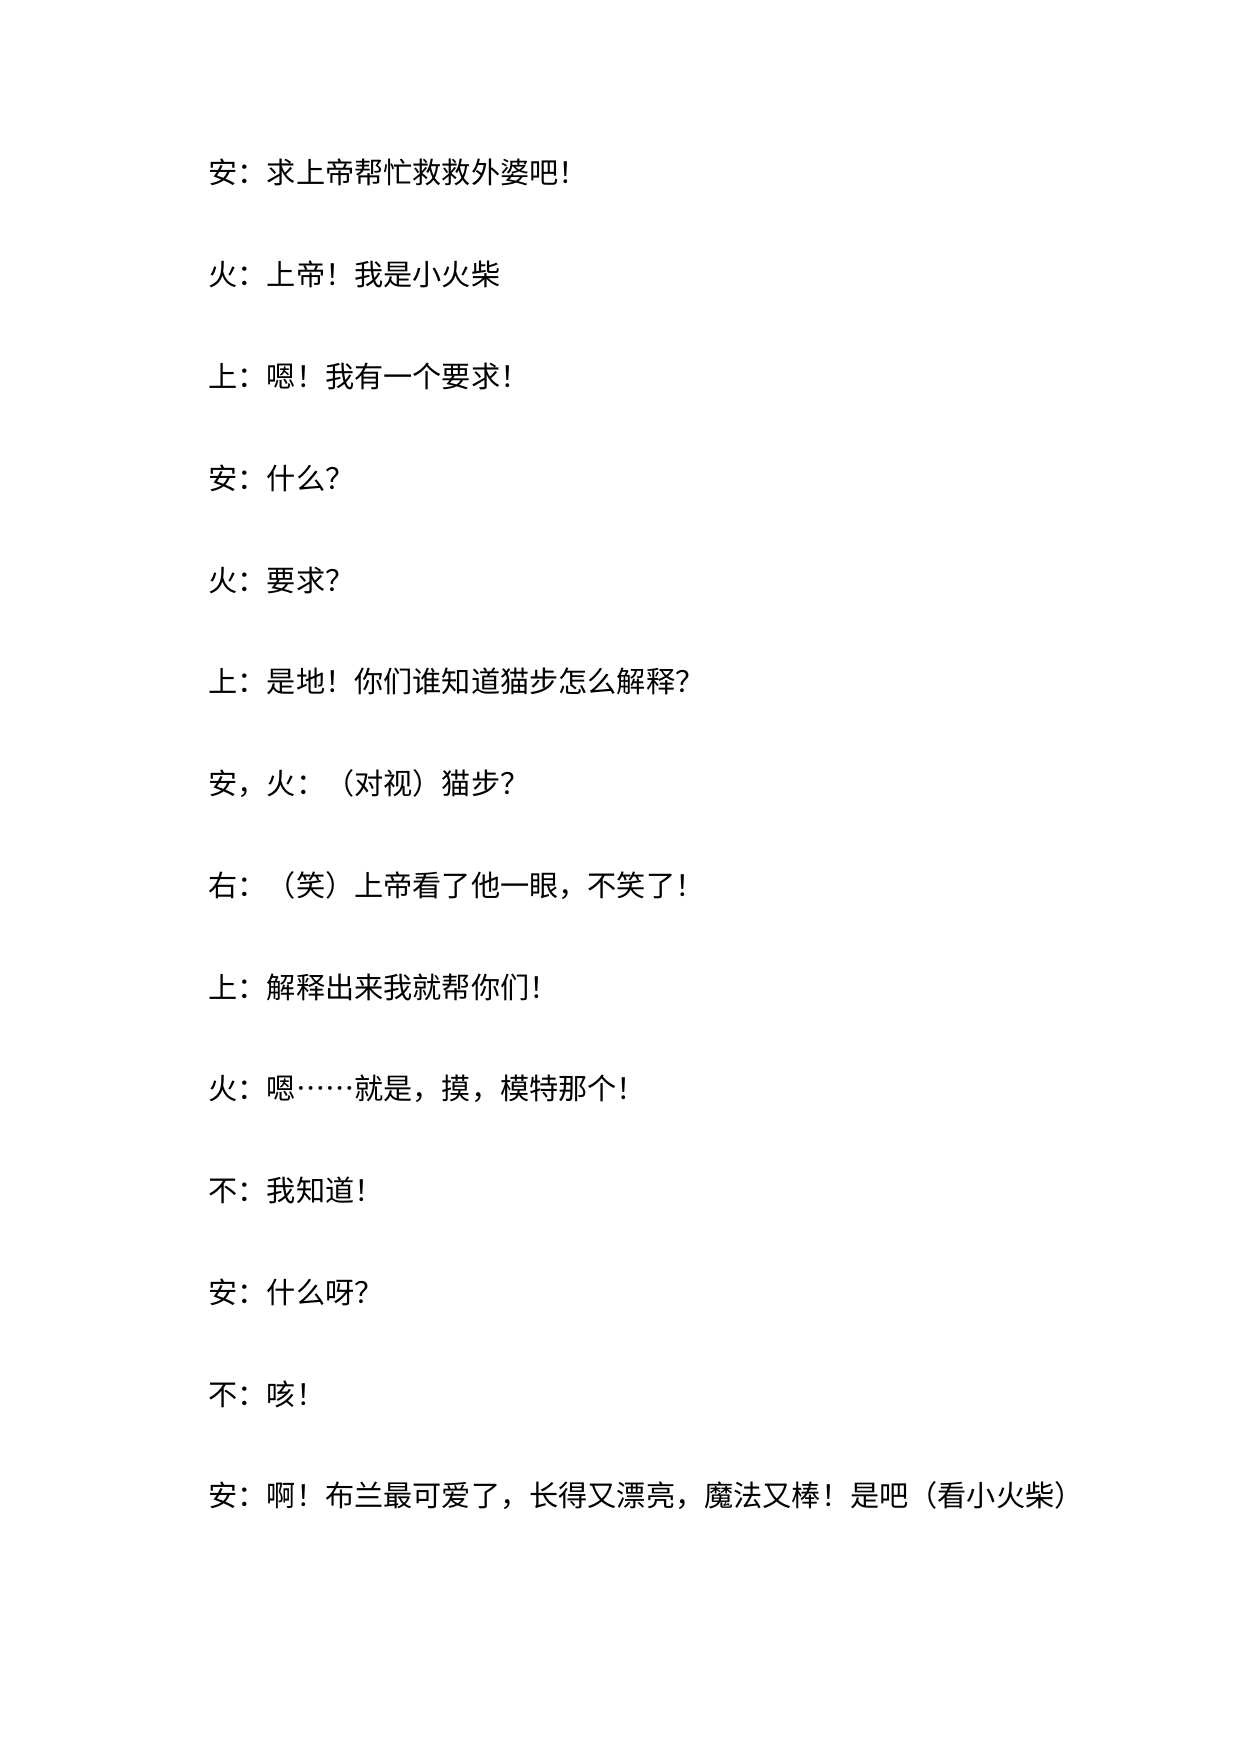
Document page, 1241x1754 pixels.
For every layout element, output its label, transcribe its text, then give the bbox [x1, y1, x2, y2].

text 安：什么？ [150, 455, 1090, 498]
text 上：嗯！我有一个要求！ [150, 353, 1090, 396]
text 安，火：（对视）猫步？ [150, 761, 1090, 803]
text 不：我知道！ [150, 1168, 1090, 1210]
text 安：啊！布兰最可爱了，长得又漂亮，魔法又棒！是吧（看小火柴） [150, 1473, 1090, 1515]
text 安：求上帝帮忙救救外婆吧！ [150, 150, 1090, 192]
text 右：（笑）上帝看了他一眼，不笑了！ [150, 862, 1090, 905]
text 火：上帝！我是小火柴 [150, 252, 1090, 294]
text 上：解释出来我就帮你们！ [150, 964, 1090, 1006]
text 安：什么呀？ [150, 1269, 1090, 1312]
text 上：是地！你们谁知道猫步怎么解释？ [150, 659, 1090, 701]
text 火：嗯……就是，摸，模特那个！ [150, 1066, 1090, 1108]
text 火：要求？ [150, 557, 1090, 599]
text 不：咳！ [150, 1371, 1090, 1413]
